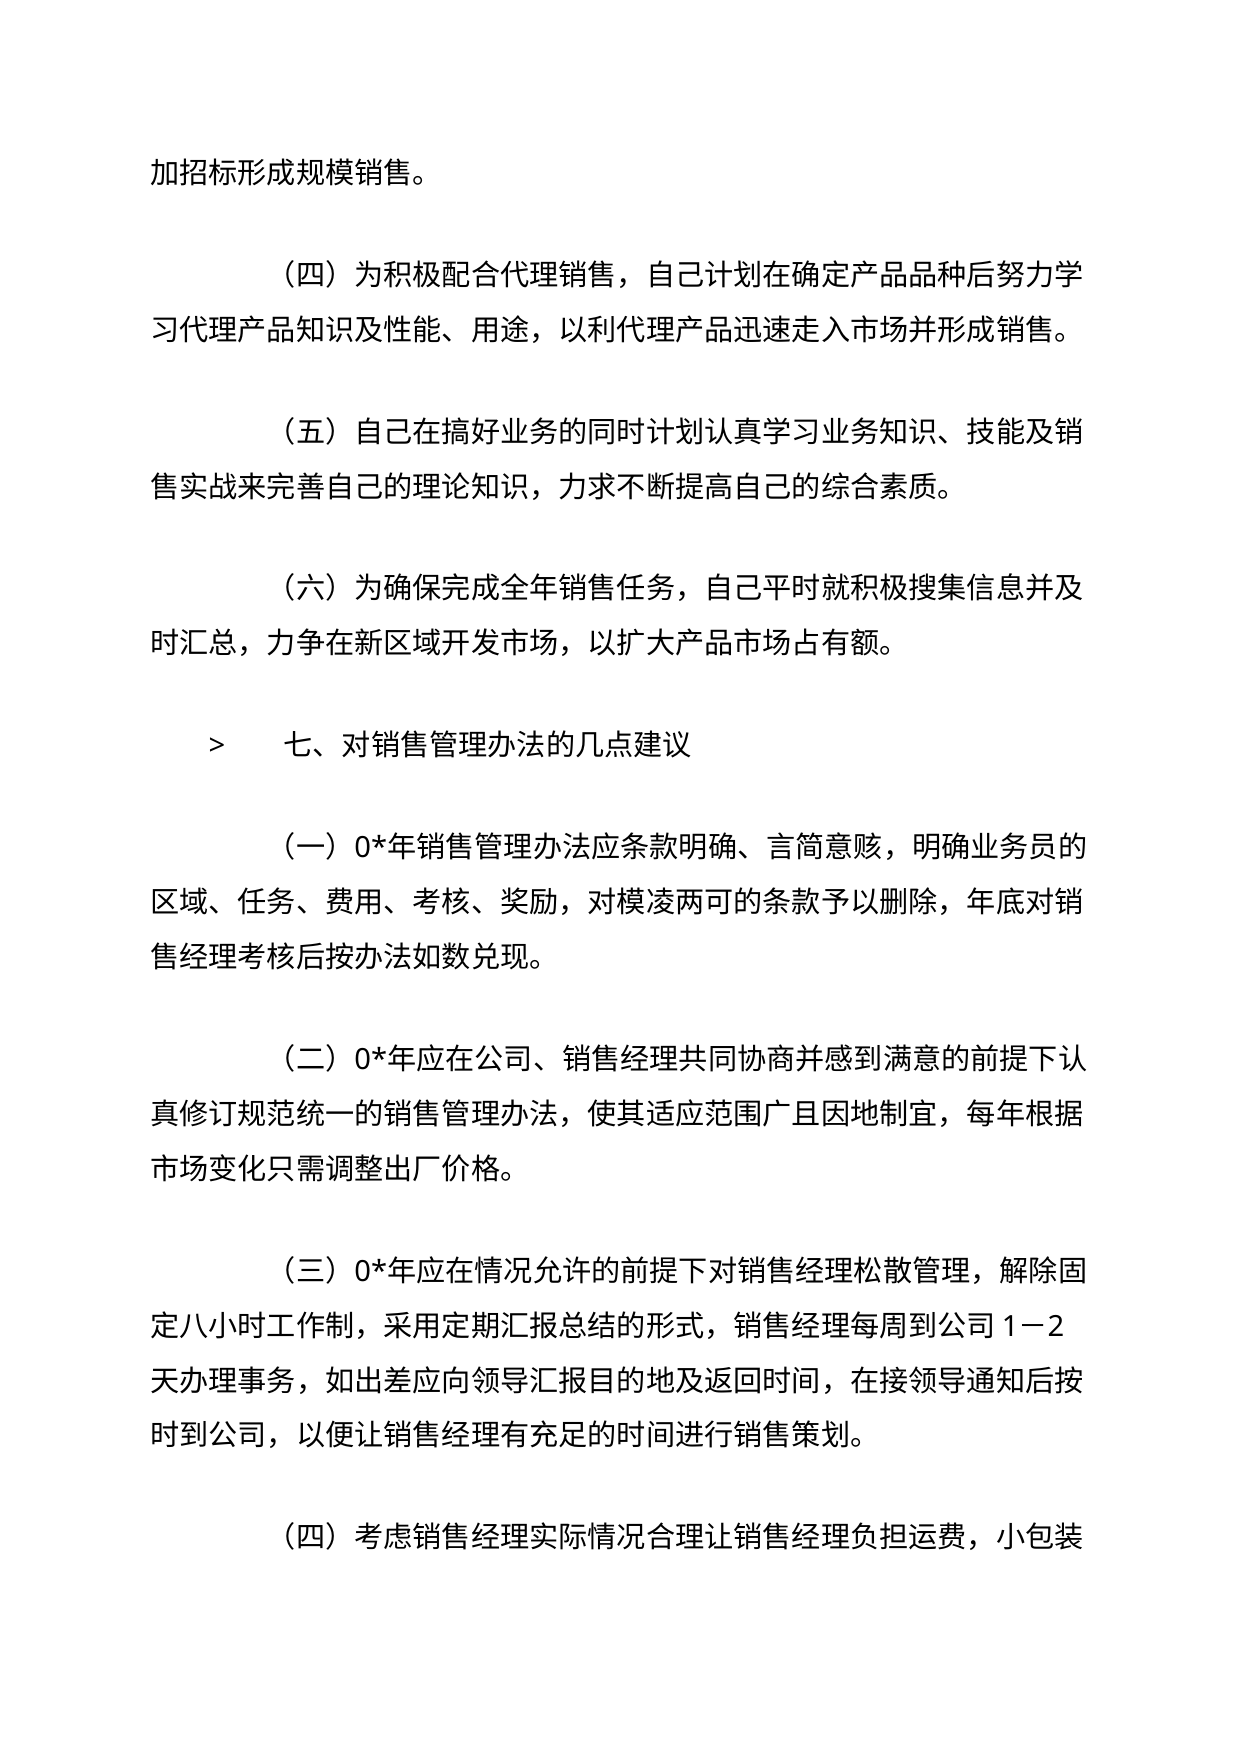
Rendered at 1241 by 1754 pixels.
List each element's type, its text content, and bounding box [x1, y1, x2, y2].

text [150, 1514, 1090, 1556]
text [150, 150, 1090, 192]
text > 七、对销售管理办法的几点建议 [150, 722, 1090, 764]
text （五）自己在搞好业务的同时计划认真学习业务知识、技能及销售实战来完善自己的理论知识，力求不断提高自己的综合素质。 [150, 408, 1090, 506]
text （二）0*年应在公司、销售经理共同协商并感到满意的前提下认真修订规范统一的销售管理办法，使其适应范围广且因地制宜，每年根据市场变化只需调整出厂价格。 [150, 1035, 1090, 1188]
text （四）为积极配合代理销售，自己计划在确定产品品种后努力学习代理产品知识及性能、用途，以利代理产品迅速走入市场并形成销售。 [150, 252, 1090, 349]
text （三）0*年应在情况允许的前提下对销售经理松散管理，解除固定八小时工作制，采用定期汇报总结的形式，销售经理每周到公司1－2天办理事务，如出差应向领导汇报目的地及返回时间，在接领导通知后按时到公司，以便让销售经理有充足的时间进行销售策划。 [150, 1247, 1090, 1454]
text （一）0*年销售管理办法应条款明确、言简意赅，明确业务员的区域、任务、费用、考核、奖励，对模凌两可的条款予以删除，年底对销售经理考核后按办法如数兑现。 [150, 824, 1090, 976]
text （六）为确保完成全年销售任务，自己平时就积极搜集信息并及时汇总，力争在新区域开发市场，以扩大产品市场占有额。 [150, 565, 1090, 662]
